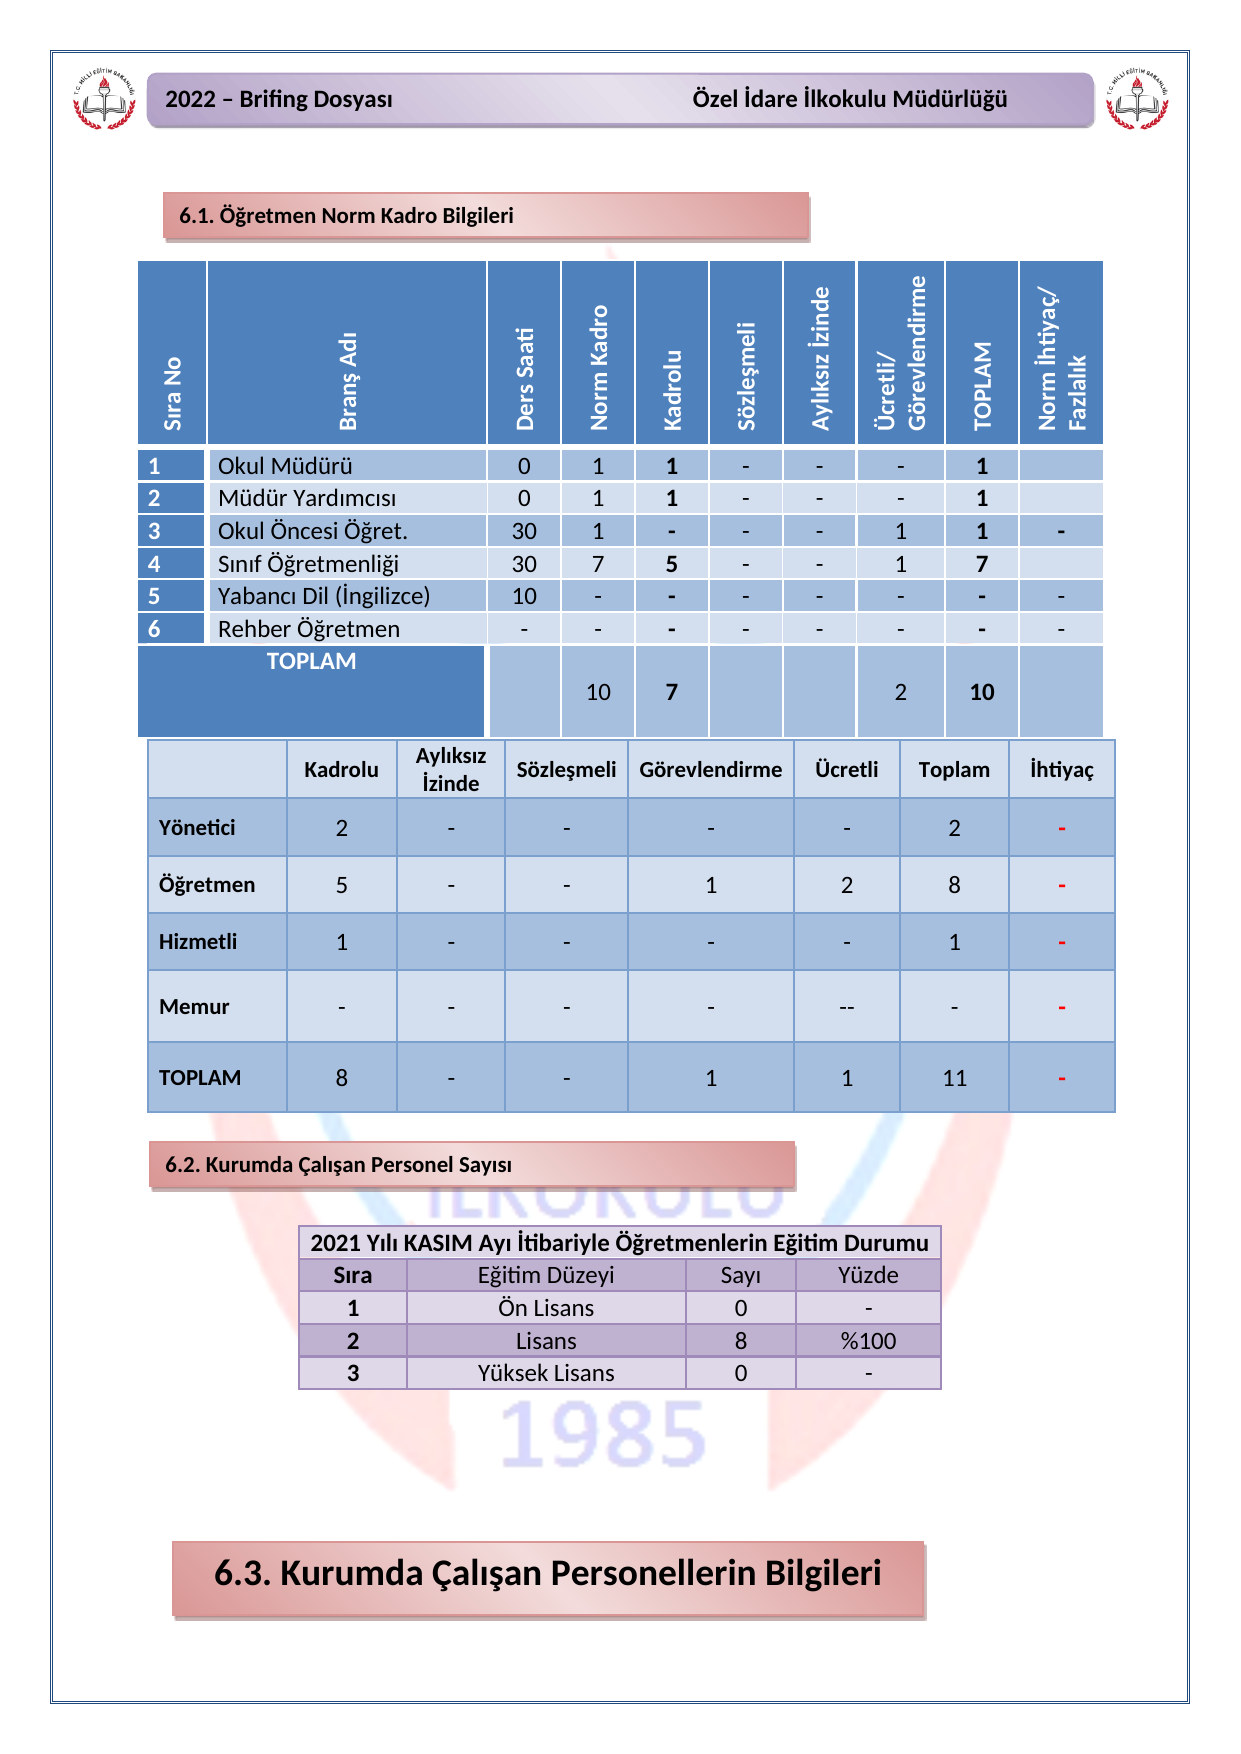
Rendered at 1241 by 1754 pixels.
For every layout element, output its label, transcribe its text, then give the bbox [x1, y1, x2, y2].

table_cell - [710, 450, 782, 480]
table_header Sıra No [138, 261, 206, 444]
table_cell - [783, 483, 856, 513]
table_cell 5 [636, 548, 708, 578]
table_cell Eğitim Düzeyi [408, 1260, 685, 1290]
table_cell Yüzde [797, 1260, 940, 1290]
table_cell %100 [797, 1325, 940, 1355]
table_cell 7 [636, 646, 708, 737]
table_cell Öğretmen [149, 857, 286, 912]
table_cell - [288, 971, 396, 1041]
table_cell - [946, 613, 1018, 643]
table_cell - [1010, 914, 1114, 969]
table_cell 1 [858, 515, 944, 546]
table_cell 4 [138, 548, 204, 578]
table_header Sözleşmeli [506, 741, 627, 797]
table_cell Hizmetli [149, 914, 286, 969]
table_cell - [398, 971, 504, 1041]
table_cell Yüksek Lisans [408, 1358, 685, 1388]
table_cell 1 [562, 483, 634, 513]
table_cell 5 [288, 857, 396, 912]
table_cell - [506, 799, 627, 855]
table_cell - [562, 580, 634, 611]
table_cell [490, 646, 560, 737]
table_header Aylıksız İzinde [784, 261, 855, 444]
table_cell - [488, 613, 560, 643]
table_cell 1 [946, 450, 1018, 480]
table_cell - [858, 580, 944, 611]
table_cell - [901, 971, 1008, 1041]
table_cell - [783, 548, 856, 578]
table_cell Rehber Öğretmen [210, 613, 487, 643]
table_cell 1 [138, 450, 204, 480]
table_cell - [506, 971, 627, 1041]
table_header TOPLAM [946, 261, 1018, 444]
table_cell 1 [629, 857, 793, 912]
table_cell [1020, 483, 1103, 513]
table_header Aylıksız İzinde [398, 741, 504, 797]
table_cell - [398, 914, 504, 969]
table_cell 1 [562, 450, 634, 480]
table_header Branş Adı [208, 261, 486, 444]
table_cell 5 [138, 580, 204, 611]
table_cell 1 [946, 515, 1018, 546]
table_cell - [858, 450, 944, 480]
table_cell 2 [858, 646, 944, 737]
table_header Norm İhtiyaç/ Fazlalık [1020, 261, 1103, 444]
table_header Ücretli [795, 741, 899, 797]
table_cell - [629, 971, 793, 1041]
table_cell 0 [687, 1358, 795, 1388]
table_header Görevlendirme [629, 741, 793, 797]
table_cell Okul Müdürü [210, 450, 486, 480]
table_header Kadrolu [636, 261, 708, 444]
table_cell - [398, 799, 504, 855]
table_cell 6 [138, 613, 204, 643]
table_cell 7 [946, 548, 1018, 578]
table_cell - [506, 1043, 627, 1111]
table_cell - [562, 613, 634, 643]
table_cell 1 [562, 515, 634, 546]
table_cell Lisans [408, 1325, 685, 1355]
table_cell - [1010, 857, 1114, 912]
table_cell 30 [488, 548, 560, 578]
table_header Ders Saati [488, 261, 560, 444]
table_header [149, 741, 286, 797]
table_cell - [710, 580, 782, 611]
table_cell 10 [946, 646, 1018, 737]
table_header Ücretli/ Görevlendirme [858, 261, 944, 444]
table_cell Ön Lisans [408, 1292, 685, 1323]
table_cell - [946, 580, 1018, 611]
table_header Kadrolu [288, 741, 396, 797]
table_cell 2 [901, 799, 1008, 855]
table_cell - [1010, 799, 1114, 855]
table_cell - [795, 799, 899, 855]
table_cell - [1020, 515, 1103, 546]
picture [70, 65, 138, 133]
table_cell 1 [901, 914, 1008, 969]
table_cell - [398, 857, 504, 912]
table_cell - [636, 515, 708, 546]
table_cell - [710, 613, 782, 643]
table_cell Sınıf Öğretmenliği [210, 548, 487, 578]
table_cell [784, 646, 855, 737]
table_cell - [636, 613, 708, 643]
table_cell [1020, 646, 1103, 737]
table_header 2021 Yılı KASIM Ayı İtibariyle Öğretmenlerin Eğitim Durumu [300, 1227, 940, 1257]
table_cell 1 [795, 1043, 899, 1111]
table_header Sözleşmeli [710, 261, 782, 444]
table_cell Okul Öncesi Öğret. [210, 515, 486, 546]
table_cell - [398, 1043, 504, 1111]
table_cell - [857, 613, 944, 643]
table_cell - [629, 914, 793, 969]
table_cell - [1020, 580, 1103, 611]
table_cell 1 [636, 450, 708, 480]
table_cell 2 [795, 857, 899, 912]
table_cell 3 [300, 1358, 406, 1388]
table_cell Yabancı Dil (İngilizce) [210, 580, 486, 611]
table_cell - [506, 857, 627, 912]
table_cell 8 [687, 1325, 795, 1355]
table_cell Müdür Yardımcısı [210, 483, 487, 513]
picture [1103, 65, 1171, 133]
table_cell - [506, 914, 627, 969]
table_cell - [795, 914, 899, 969]
table_cell - [710, 515, 782, 546]
table_cell Memur [149, 971, 286, 1041]
table_cell 1 [636, 483, 708, 513]
table_header Norm Kadro [562, 261, 634, 444]
table_cell - [797, 1292, 940, 1323]
table_cell 3 [138, 515, 204, 546]
table_cell 10 [562, 646, 634, 737]
table_cell 11 [901, 1043, 1008, 1111]
table_cell - [710, 483, 782, 513]
table_cell Sıra [300, 1260, 406, 1290]
table_cell - [1010, 971, 1114, 1041]
table_cell 1 [857, 548, 944, 578]
table_cell - [857, 483, 944, 513]
table_cell 1 [288, 914, 396, 969]
table_cell 2 [300, 1325, 406, 1355]
table_cell - [636, 580, 708, 611]
table_cell TOPLAM [149, 1043, 286, 1111]
table_cell 1 [629, 1043, 793, 1111]
table_cell - [797, 1358, 940, 1388]
table_cell [1020, 450, 1103, 480]
table_header İhtiyaç [1010, 741, 1114, 797]
table_cell - [1010, 1043, 1114, 1111]
table_cell Yönetici [149, 799, 286, 855]
table_cell - [783, 613, 856, 643]
table_cell - [784, 515, 855, 546]
table_cell 1 [946, 483, 1018, 513]
table_cell 2 [138, 483, 204, 513]
table_cell - [629, 799, 793, 855]
table_header Toplam [901, 741, 1008, 797]
table_cell 1 [300, 1292, 406, 1323]
table_cell [1020, 548, 1103, 578]
table_cell 10 [488, 580, 560, 611]
table_cell 8 [901, 857, 1008, 912]
table_cell - [710, 548, 782, 578]
table_cell - [784, 580, 855, 611]
table_cell TOPLAM [138, 646, 484, 737]
table_cell 2 [288, 799, 396, 855]
table_cell - [1020, 613, 1103, 643]
table_cell 7 [562, 548, 634, 578]
table_cell 0 [488, 450, 560, 480]
table_cell 0 [488, 483, 560, 513]
table_cell Sayı [687, 1260, 795, 1290]
table_cell -- [795, 971, 899, 1041]
table_cell - [784, 450, 855, 480]
table_cell 0 [687, 1292, 795, 1323]
table_cell [710, 646, 782, 737]
table_cell 30 [488, 515, 560, 546]
table_cell 8 [288, 1043, 396, 1111]
